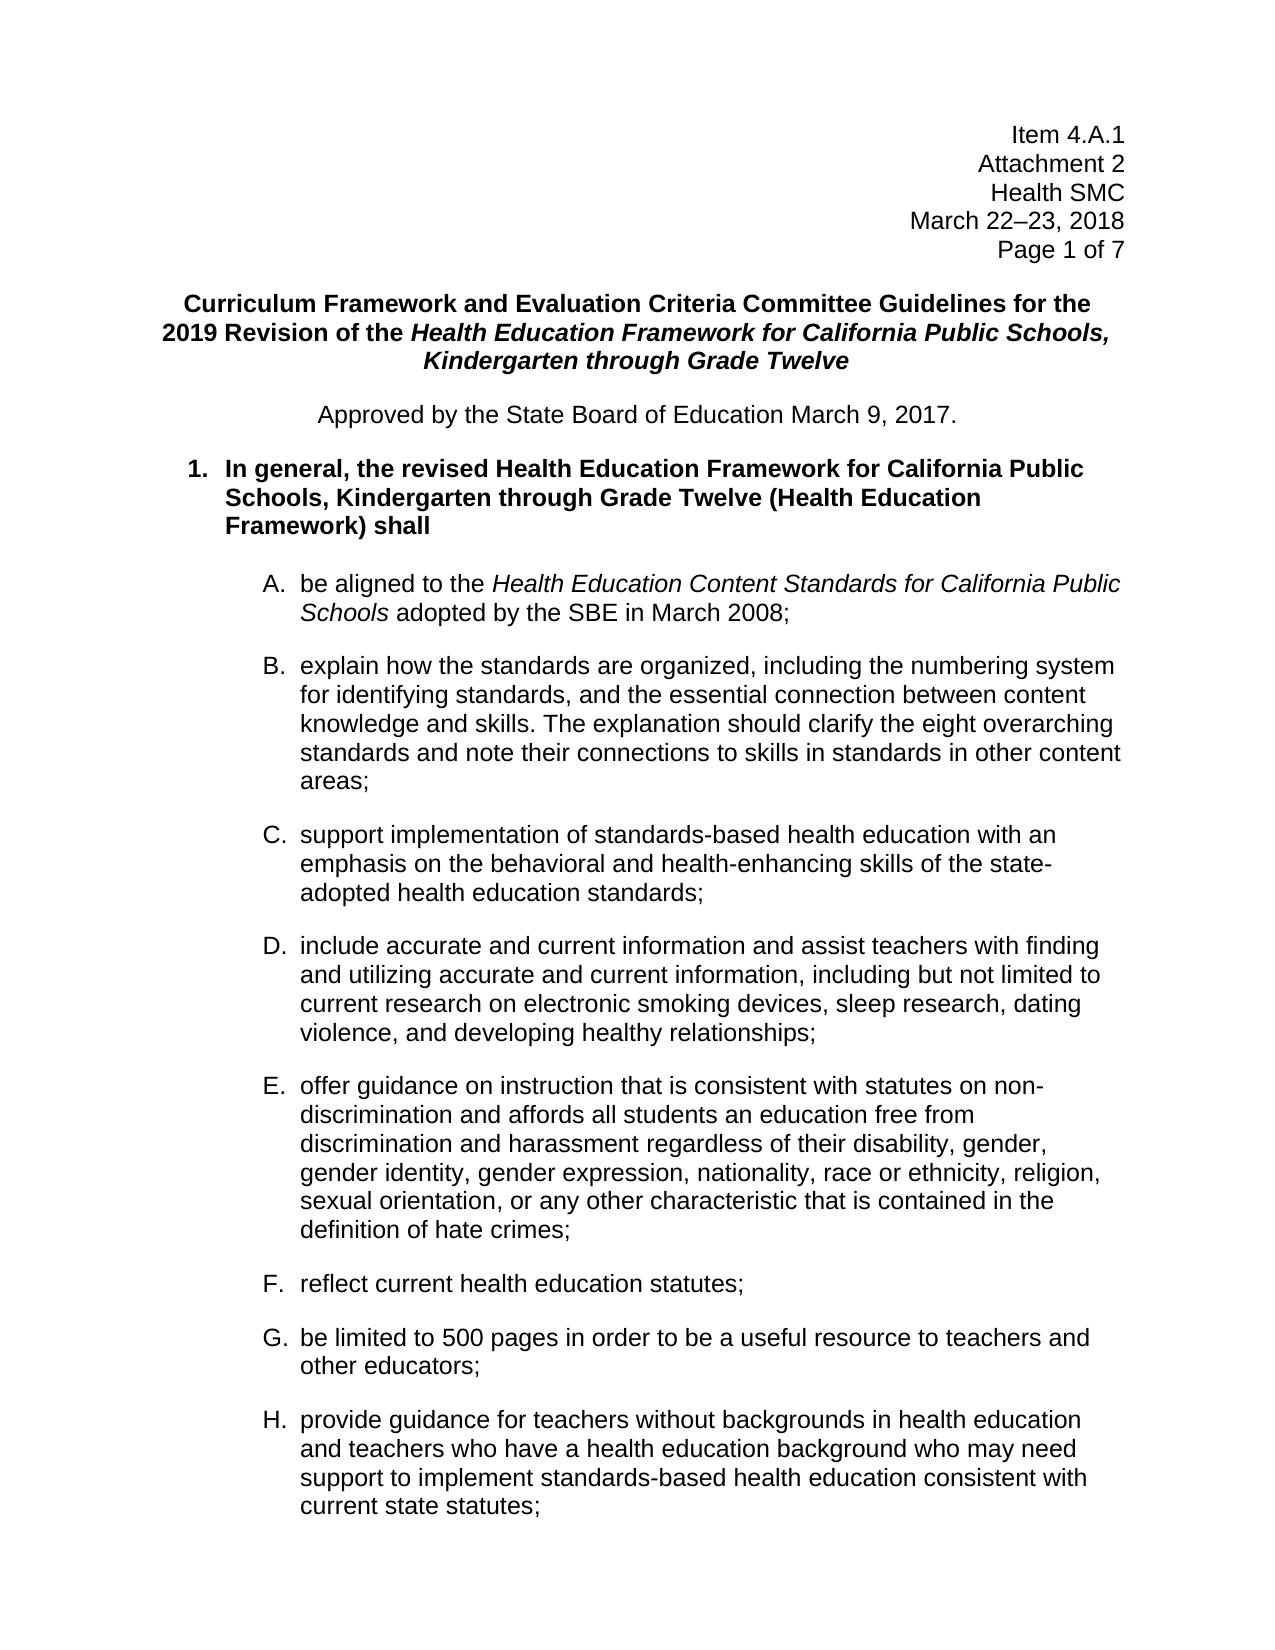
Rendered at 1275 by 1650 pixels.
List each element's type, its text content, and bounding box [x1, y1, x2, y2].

list In general, the revised Health Education Framework for California Public Schools, Kindergarten through Grade Twelve (Health Education Framework) shall [187, 454, 1125, 540]
list include accurate and current information and assist teachers with finding and utilizing accurate and current information, including but not limited to current research on electronic smoking devices, sleep research, dating violence, and developing healthy relationships; [262, 931, 1125, 1046]
text Health SMC [150, 177, 1125, 206]
text Item 4.A.1 [150, 120, 1125, 149]
list provide guidance for teachers without backgrounds in health education and teachers who have a health education background who may need support to implement standards-based health education consistent with current state statutes; [262, 1405, 1125, 1520]
text Attachment 2 [150, 149, 1125, 177]
text Approved by the State Board of Education March 9, 2017. [150, 400, 1125, 429]
list offer guidance on instruction that is consistent with statutes on non-discrimination and affords all students an education free from discrimination and harassment regardless of their disability, gender, gender identity, gender expression, nationality, race or ethnicity, religion, sexual orientation, or any other characteristic that is contained in the definition of hate crimes; [262, 1071, 1125, 1244]
text March 22–23, 2018 [150, 206, 1125, 235]
list be limited to 500 pages in order to be a useful resource to teachers and other educators; [262, 1322, 1125, 1380]
list be aligned to the Health Education Content Standards for California Public Schools adopted by the SBE in March 2008; [262, 569, 1125, 626]
list explain how the standards are organized, including the numbering system for identifying standards, and the essential connection between content knowledge and skills. The explanation should clarify the eight overarching standards and note their connections to skills in standards in other content areas; [262, 651, 1125, 795]
subtitle Curriculum Framework and Evaluation Criteria Committee Guidelines for the 2019 Revision of the Health Education Framework for California Public Schools, Kindergarten through Grade Twelve [150, 289, 1125, 375]
list support implementation of standards-based health education with an emphasis on the behavioral and health-enhancing skills of the state-adopted health education standards; [262, 820, 1125, 906]
list reflect current health education statutes; [262, 1269, 1125, 1297]
